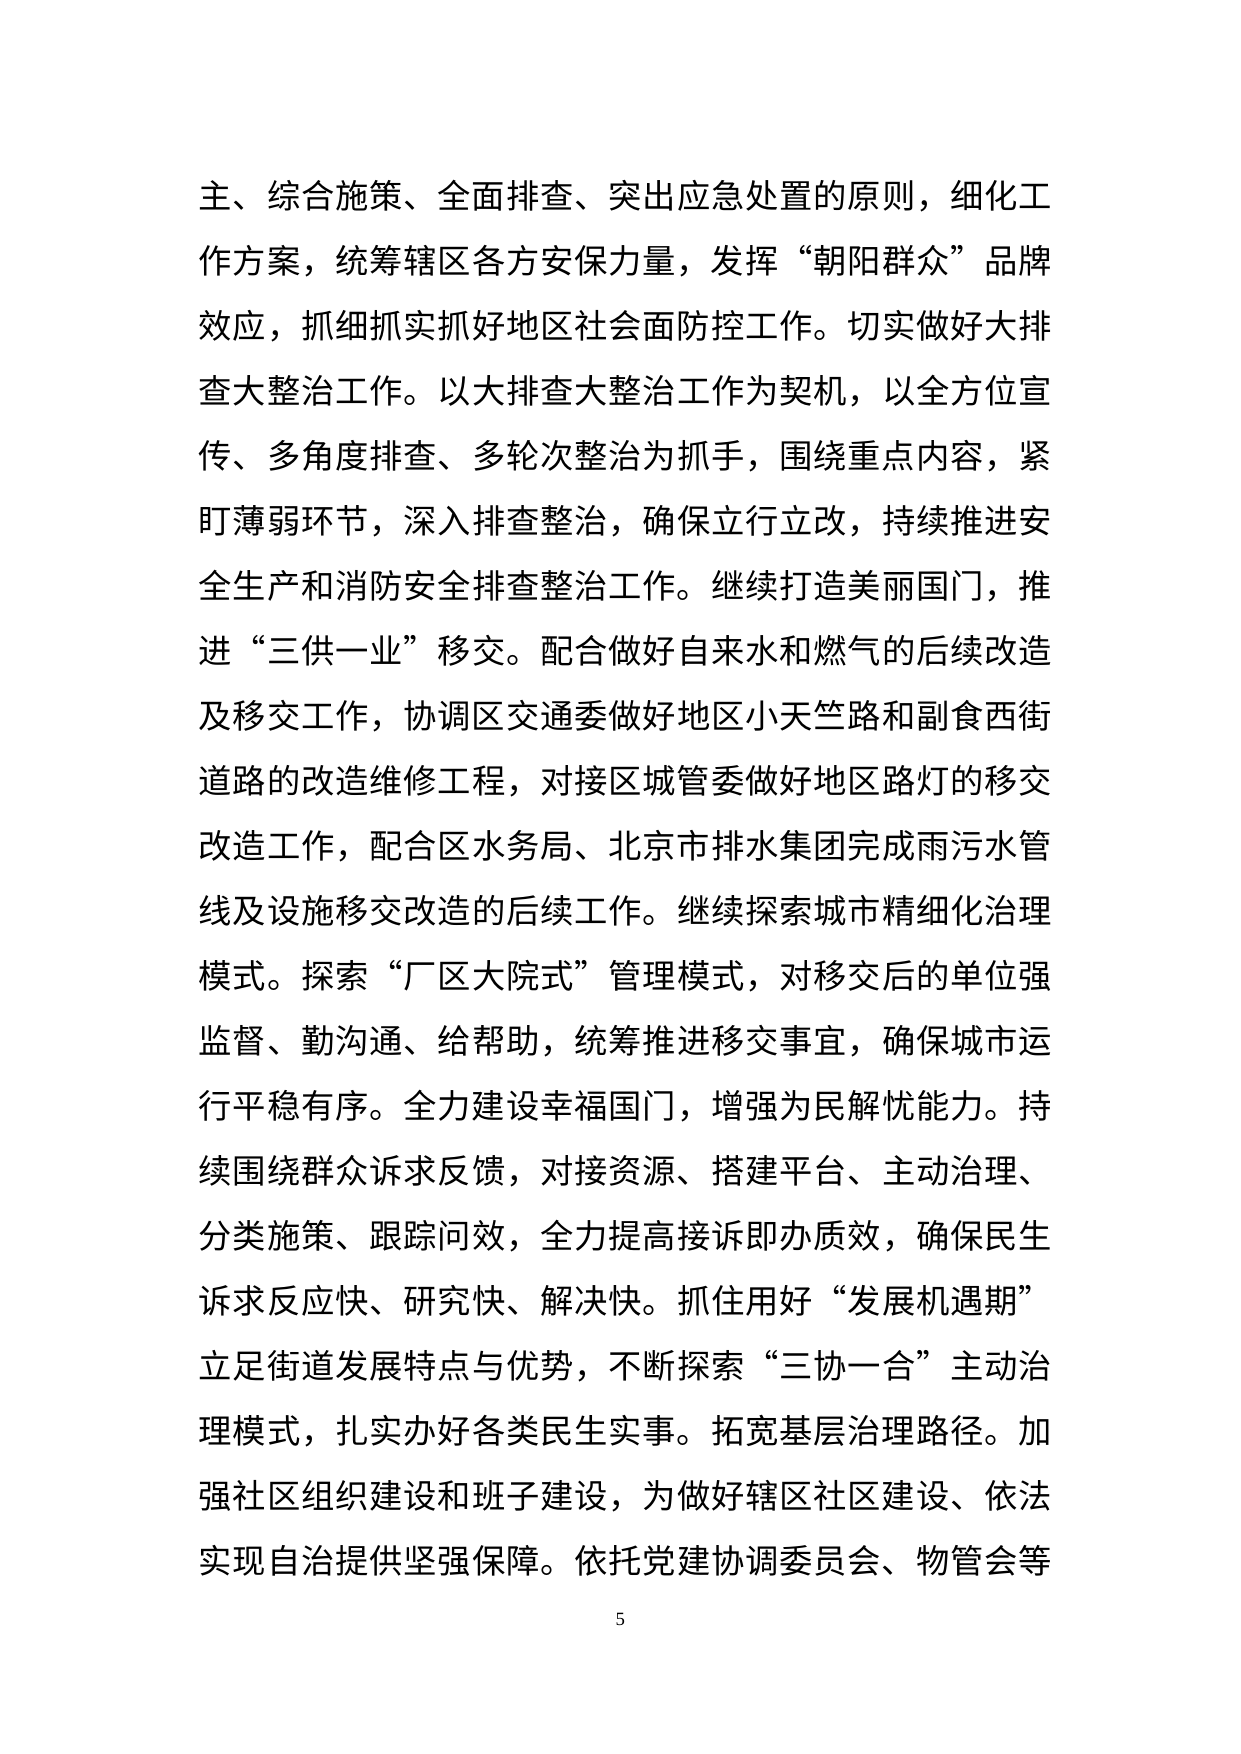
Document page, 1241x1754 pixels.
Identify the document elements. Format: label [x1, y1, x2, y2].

text [198, 162, 1053, 1592]
